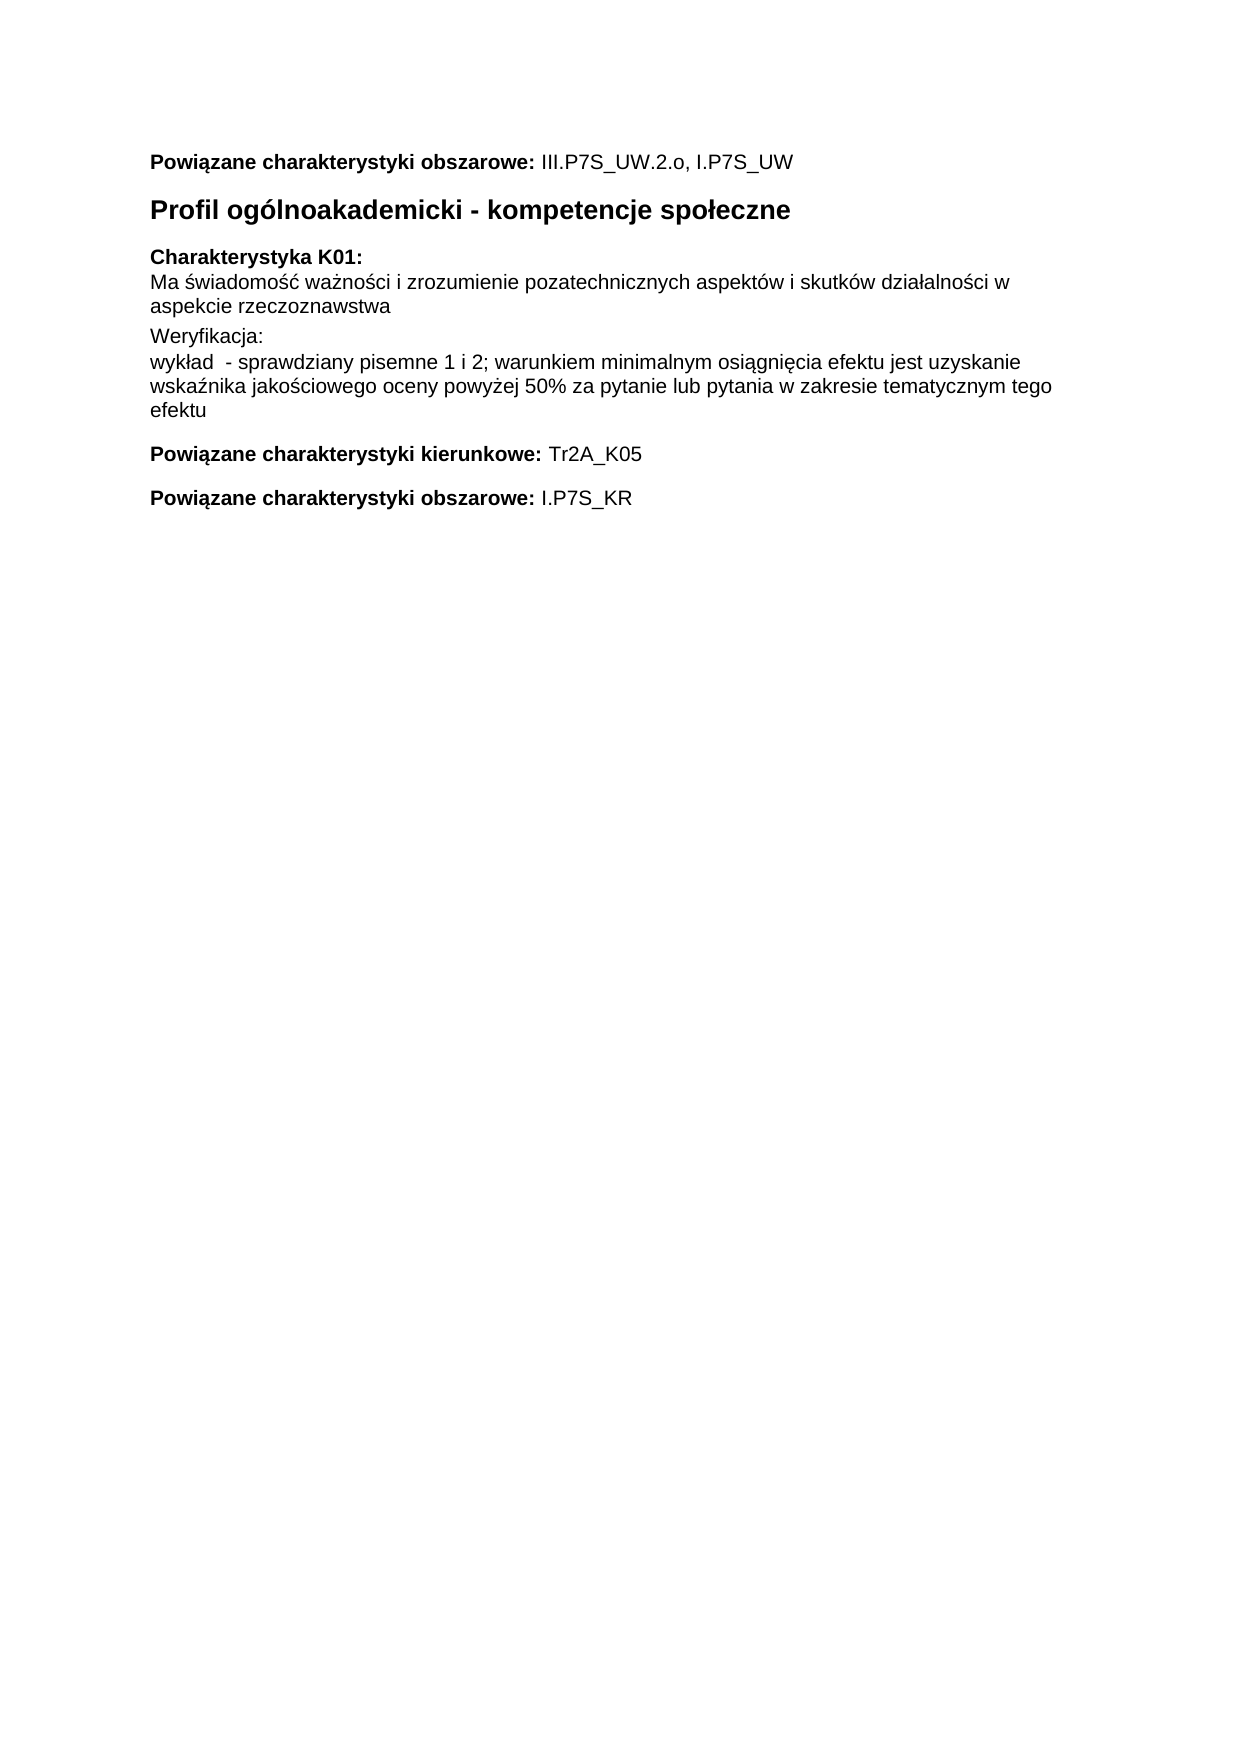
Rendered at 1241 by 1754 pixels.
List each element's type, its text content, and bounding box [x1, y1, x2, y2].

text wykład - sprawdziany pisemne 1 i 2; warunkiem minimalnym osiągnięcia efektu jest uzyskanie wskaźnika jakościowego oceny powyżej 50% za pytanie lub pytania w zakresie tematycznym tego efektu [150, 350, 1090, 422]
text Powiązane charakterystyki obszarowe: I.P7S_KR [150, 485, 1090, 509]
text Powiązane charakterystyki obszarowe: III.P7S_UW.2.o, I.P7S_UW [150, 150, 1090, 174]
text Ma świadomość ważności i zrozumienie pozatechnicznych aspektów i skutków działalności w aspekcie rzeczoznawstwa [150, 270, 1090, 318]
text Charakterystyka K01: [150, 245, 1090, 269]
subtitle Profil ogólnoakademicki - kompetencje społeczne [150, 194, 1090, 225]
text Powiązane charakterystyki kierunkowe: Tr2A_K05 [150, 442, 1090, 466]
text Weryfikacja: [150, 324, 1090, 348]
